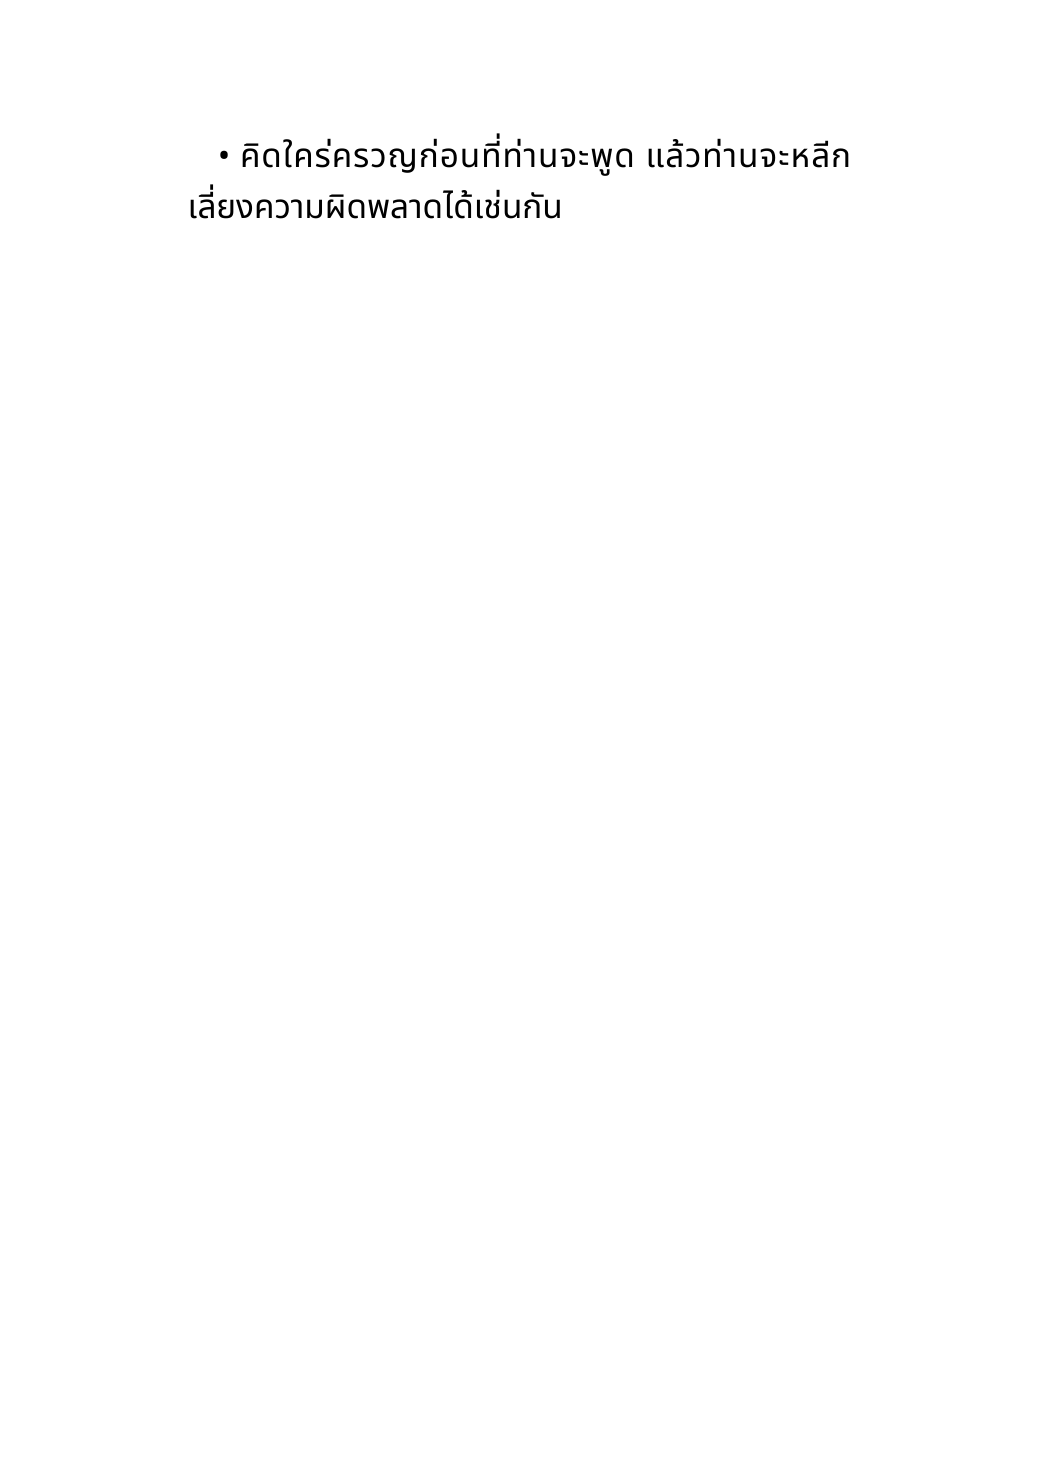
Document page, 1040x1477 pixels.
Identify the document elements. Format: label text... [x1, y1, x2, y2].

text • คิดใคร่ครวญก่อนที่ท่านจะพูด แล้วท่านจะหลีกเลี่ยงความผิดพลาดได้เช่นกัน [187, 132, 852, 233]
